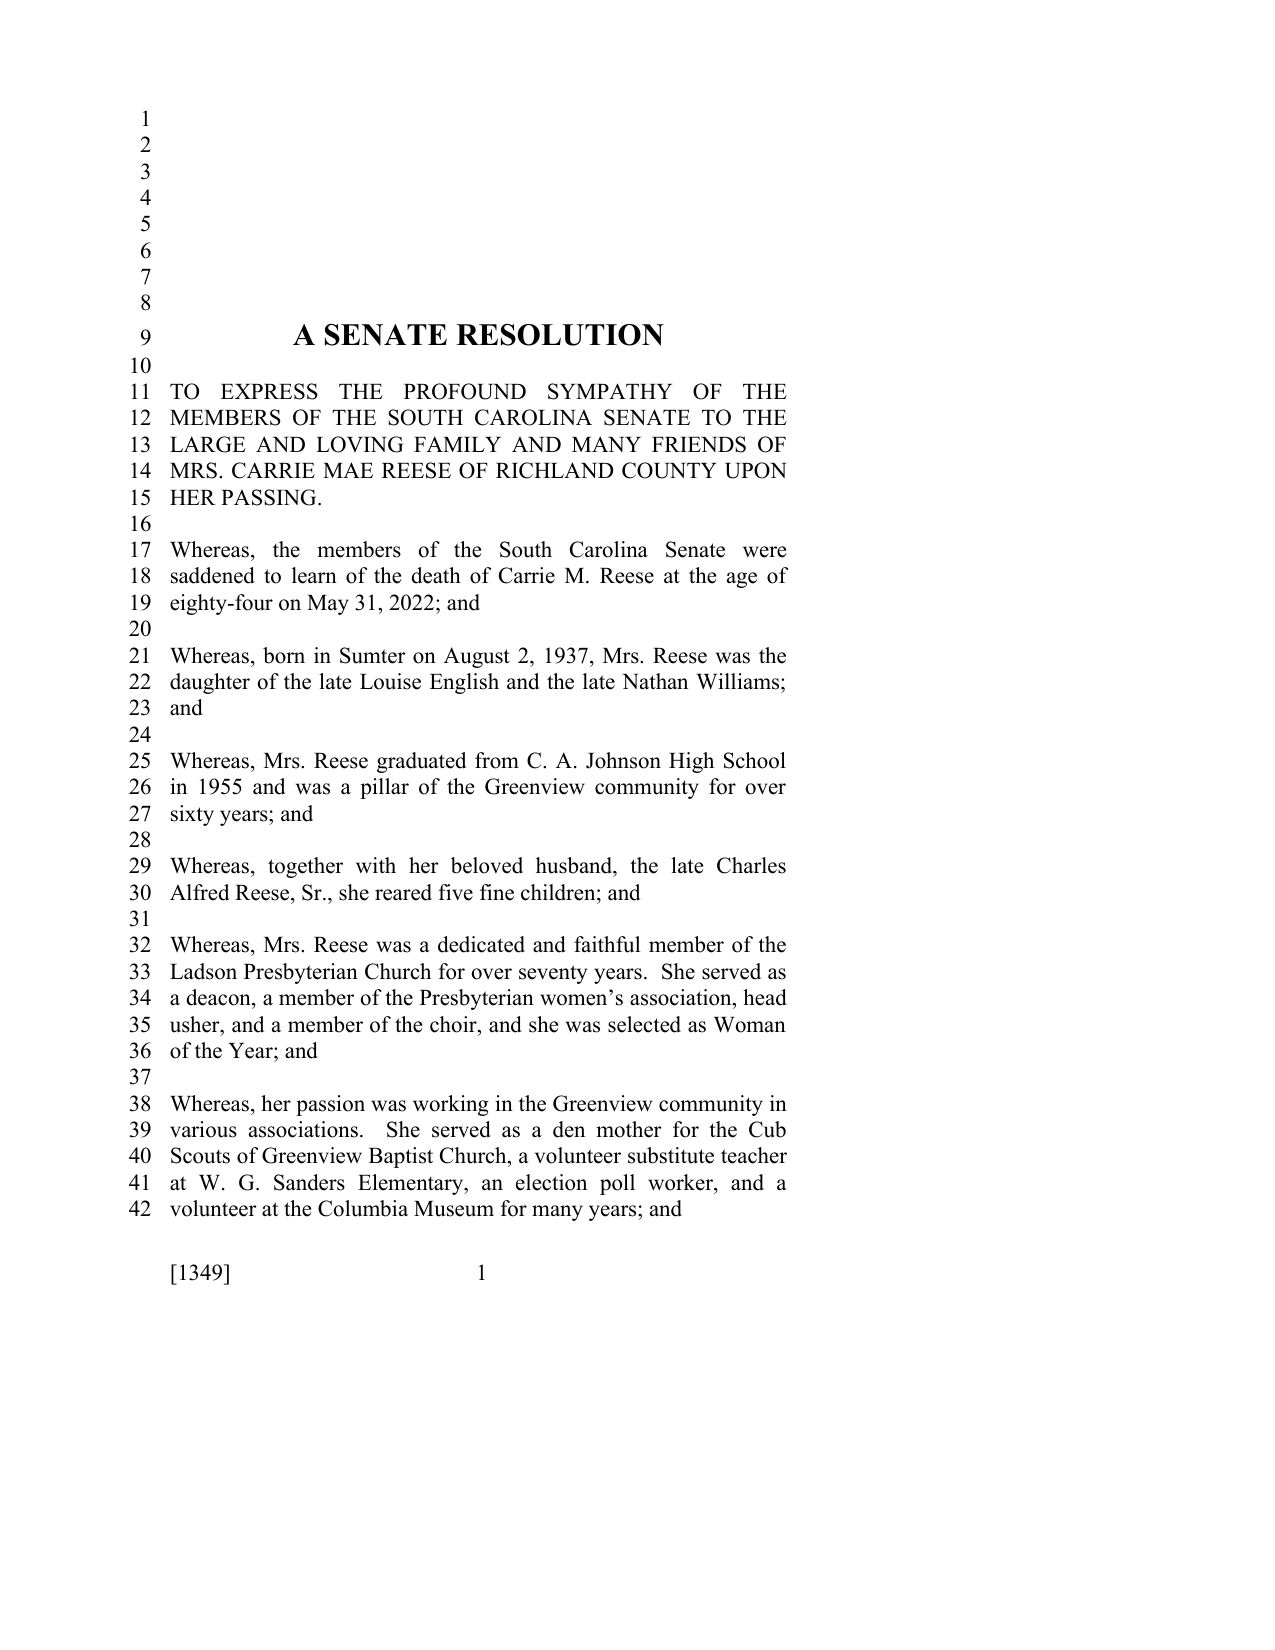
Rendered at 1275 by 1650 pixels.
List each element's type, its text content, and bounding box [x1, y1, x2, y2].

text TO EXPRESS THE PROFOUND SYMPATHY OF THE MEMBERS OF THE SOUTH CAROLINA SENATE TO THE LARGE AND LOVING FAMILY AND MANY FRIENDS OF MRS. CARRIE MAE REESE OF RICHLAND COUNTY UPON HER PASSING. [169, 378, 787, 510]
text A SENATE RESOLUTION [169, 316, 787, 352]
text Whereas, the members of the South Carolina Senate were saddened to learn of the death of Carrie M. Reese at the age of eighty-four on May 31, 2022; and [169, 536, 787, 615]
text Whereas, Mrs. Reese graduated from C. A. Johnson High School in 1955 and was a pillar of the Greenview community for over sixty years; and [169, 747, 787, 826]
text Whereas, Mrs. Reese was a dedicated and faithful member of the Ladson Presbyterian Church for over seventy years. She served as a deacon, a member of the Presbyterian women’s association, head usher, and a member of the choir, and she was selected as Woman of the Year; and [169, 932, 787, 1063]
text Whereas, born in Sumter on August 2, 1937, Mrs. Reese was the daughter of the late Louise English and the late Nathan Williams; and [169, 642, 787, 721]
text Whereas, her passion was working in the Greenview community in various associations. She served as a den mother for the Cub Scouts of Greenview Baptist Church, a volunteer substitute teacher at W. G. Sanders Elementary, an election poll worker, and a volunteer at the Columbia Museum for many years; and [169, 1090, 787, 1221]
text Whereas, together with her beloved husband, the late Charles Alfred Reese, Sr., she reared five fine children; and [169, 852, 787, 905]
